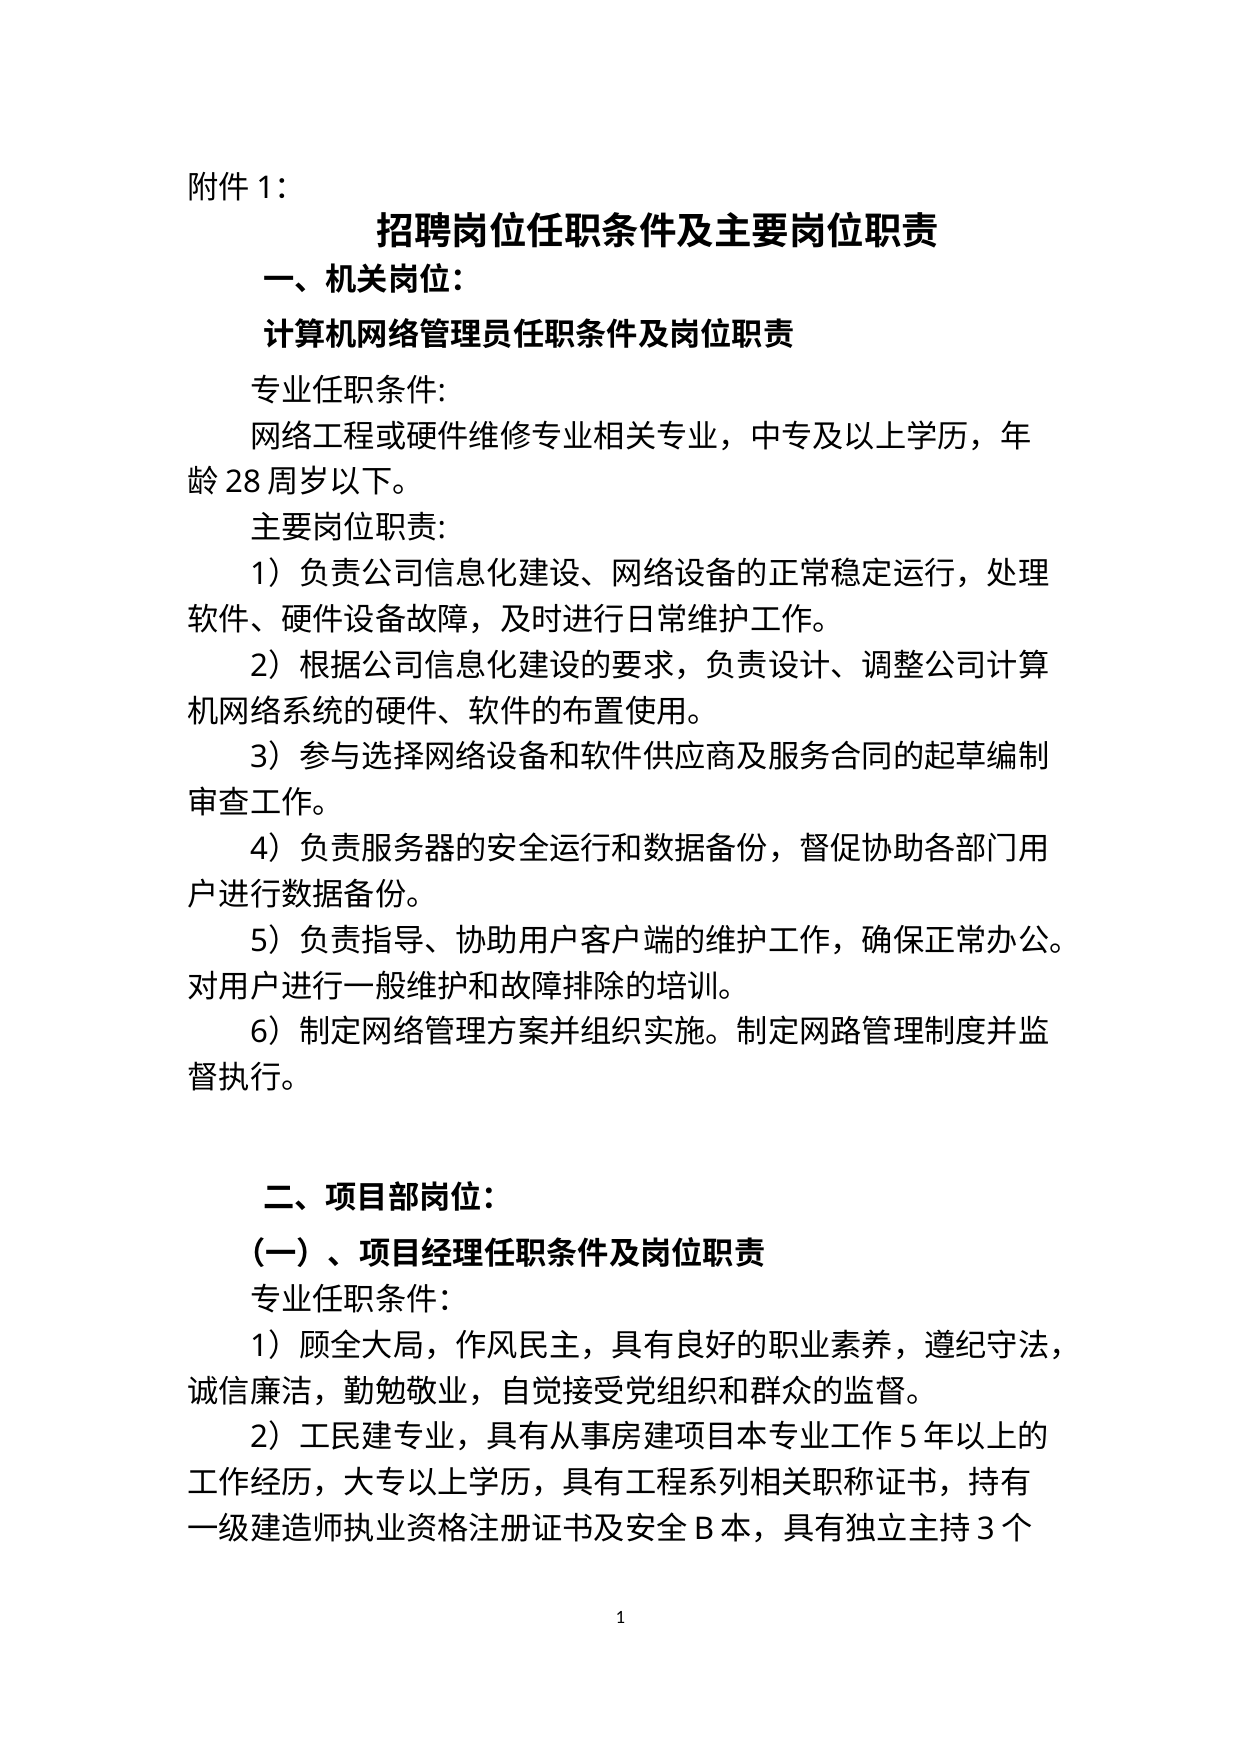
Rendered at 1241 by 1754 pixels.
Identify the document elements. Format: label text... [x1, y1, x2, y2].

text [187, 1411, 1053, 1549]
text 6）制定网络管理方案并组织实施。制定网路管理制度并监督执行。 [187, 1006, 1053, 1098]
text 主要岗位职责: [187, 502, 1053, 548]
text 1）顾全大局，作风民主，具有良好的职业素养，遵纪守法，诚信廉洁，勤勉敬业，自觉接受党组织和群众的监督。 [187, 1319, 1053, 1411]
text 网络工程或硬件维修专业相关专业，中专及以上学历，年龄28周岁以下。 [187, 410, 1053, 502]
text 二、项目部岗位： [187, 1163, 1053, 1228]
text （一）、项目经理任职条件及岗位职责 [187, 1228, 1053, 1274]
text 专业任职条件: [187, 364, 1053, 410]
text 5）负责指导、协助用户客户端的维护工作，确保正常办公。对用户进行一般维护和故障排除的培训。 [187, 914, 1053, 1006]
text 专业任职条件： [187, 1274, 1053, 1319]
text 一、机关岗位： [187, 254, 1053, 299]
text 附件1： [187, 162, 1053, 208]
text 计算机网络管理员任职条件及岗位职责 [187, 299, 1053, 364]
text 4）负责服务器的安全运行和数据备份，督促协助各部门用户进行数据备份。 [187, 823, 1053, 914]
text 2）根据公司信息化建设的要求，负责设计、调整公司计算机网络系统的硬件、软件的布置使用。 [187, 639, 1053, 731]
text 3）参与选择网络设备和软件供应商及服务合同的起草编制审查工作。 [187, 731, 1053, 823]
text 招聘岗位任职条件及主要岗位职责 [187, 208, 1053, 254]
text 1）负责公司信息化建设、网络设备的正常稳定运行，处理软件、硬件设备故障，及时进行日常维护工作。 [187, 548, 1053, 639]
